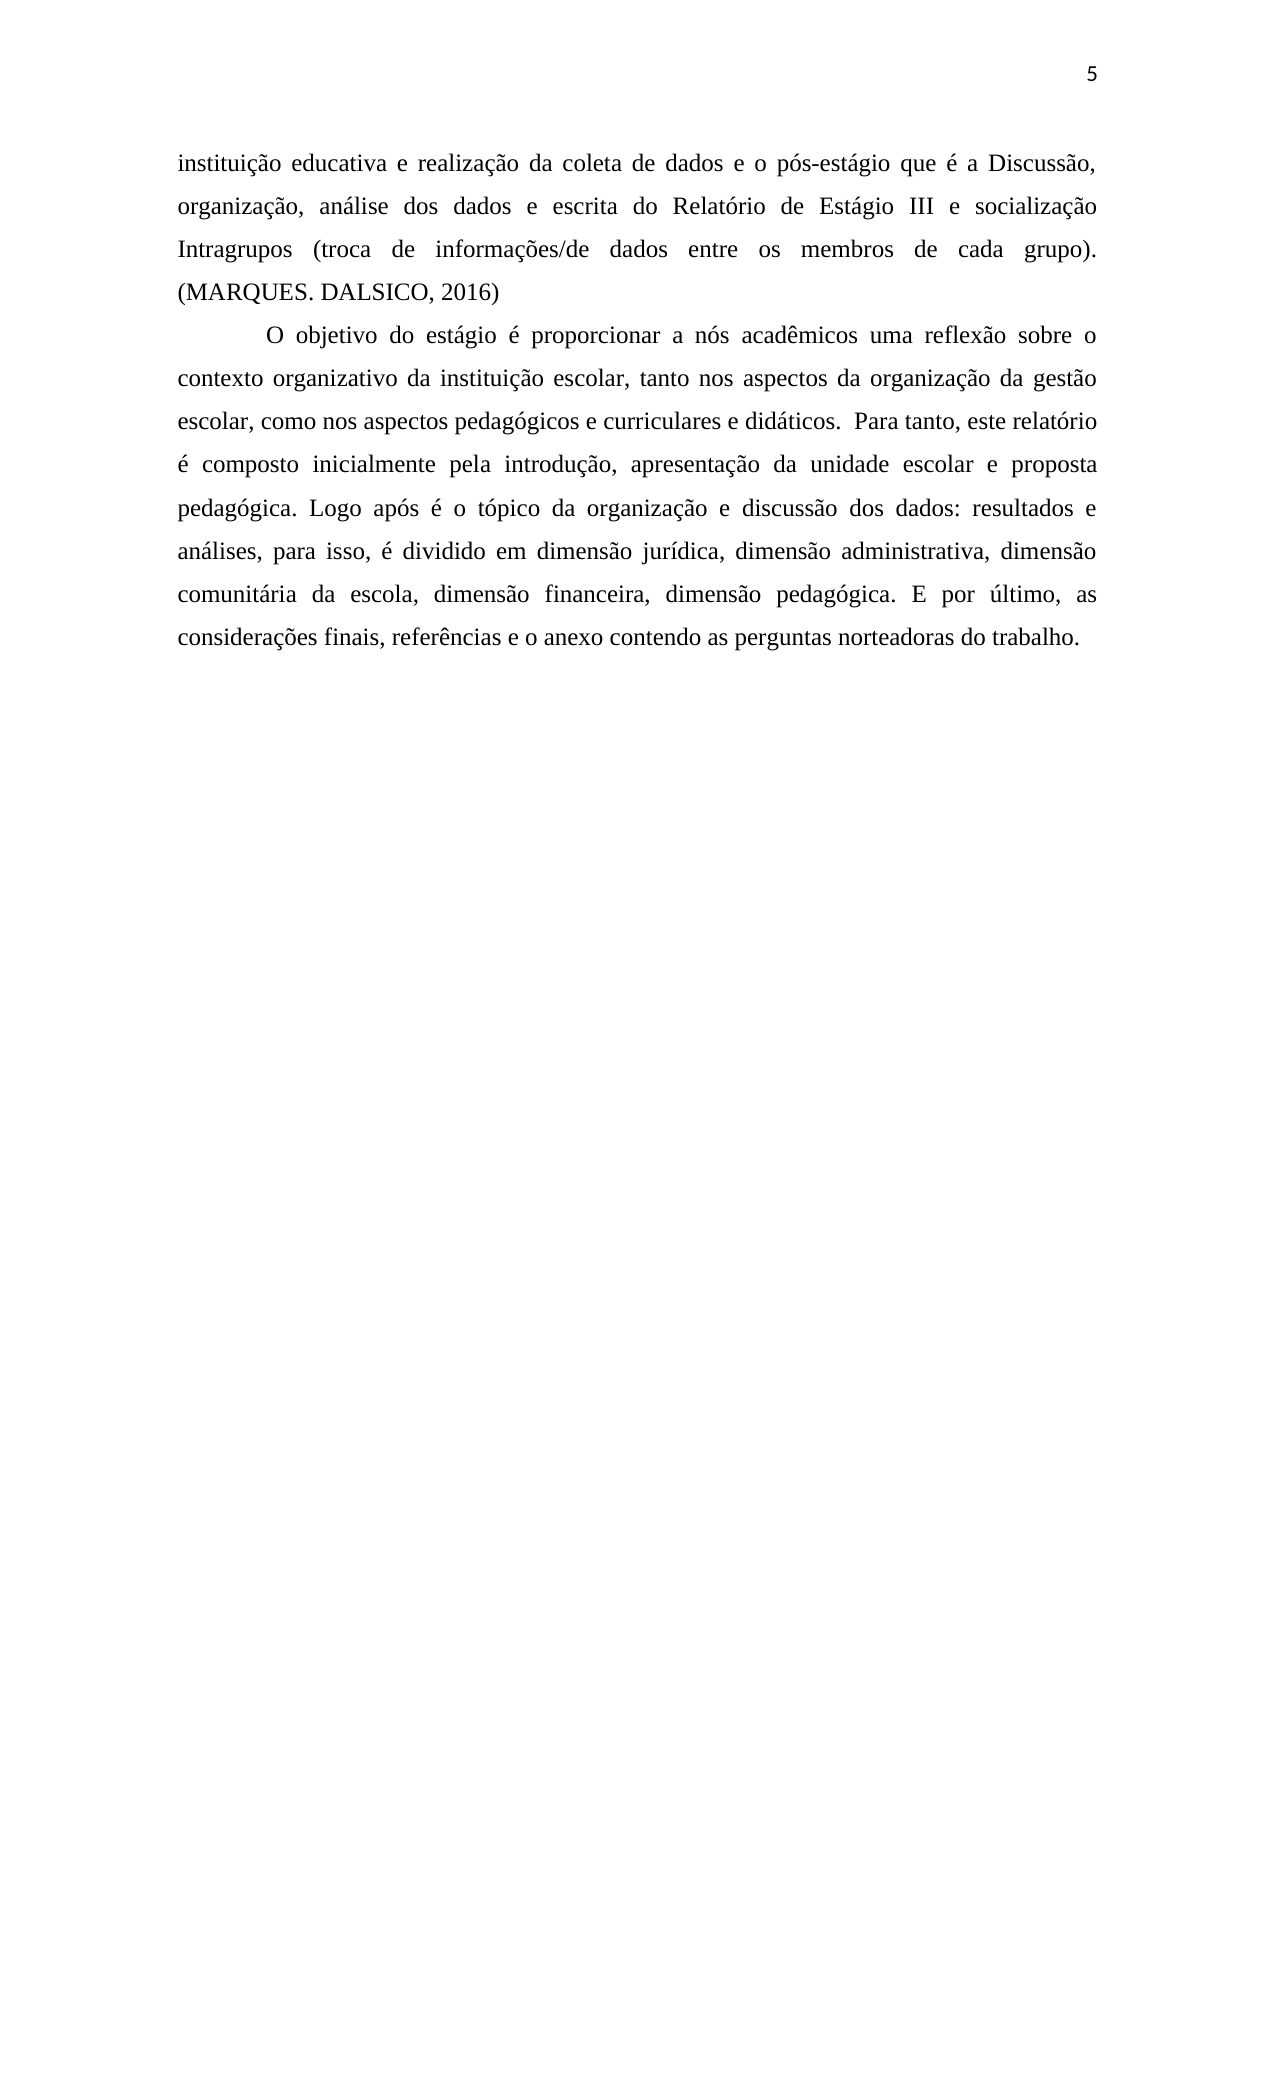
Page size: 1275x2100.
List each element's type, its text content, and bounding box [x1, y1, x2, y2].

text O objetivo do estágio é proporcionar a nós acadêmicos uma reflexão sobre o contexto organizativo da instituição escolar, tanto nos aspectos da organização da gestão escolar, como nos aspectos pedagógicos e curriculares e didáticos. Para tanto, este relatório é composto inicialmente pela introdução, apresentação da unidade escolar e proposta pedagógica. Logo após é o tópico da organização e discussão dos dados: resultados e análises, para isso, é dividido em dimensão jurídica, dimensão administrativa, dimensão comunitária da escola, dimensão financeira, dimensão pedagógica. E por último, as considerações finais, referências e o anexo contendo as perguntas norteadoras do trabalho. [177, 320, 1098, 651]
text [177, 148, 1098, 306]
